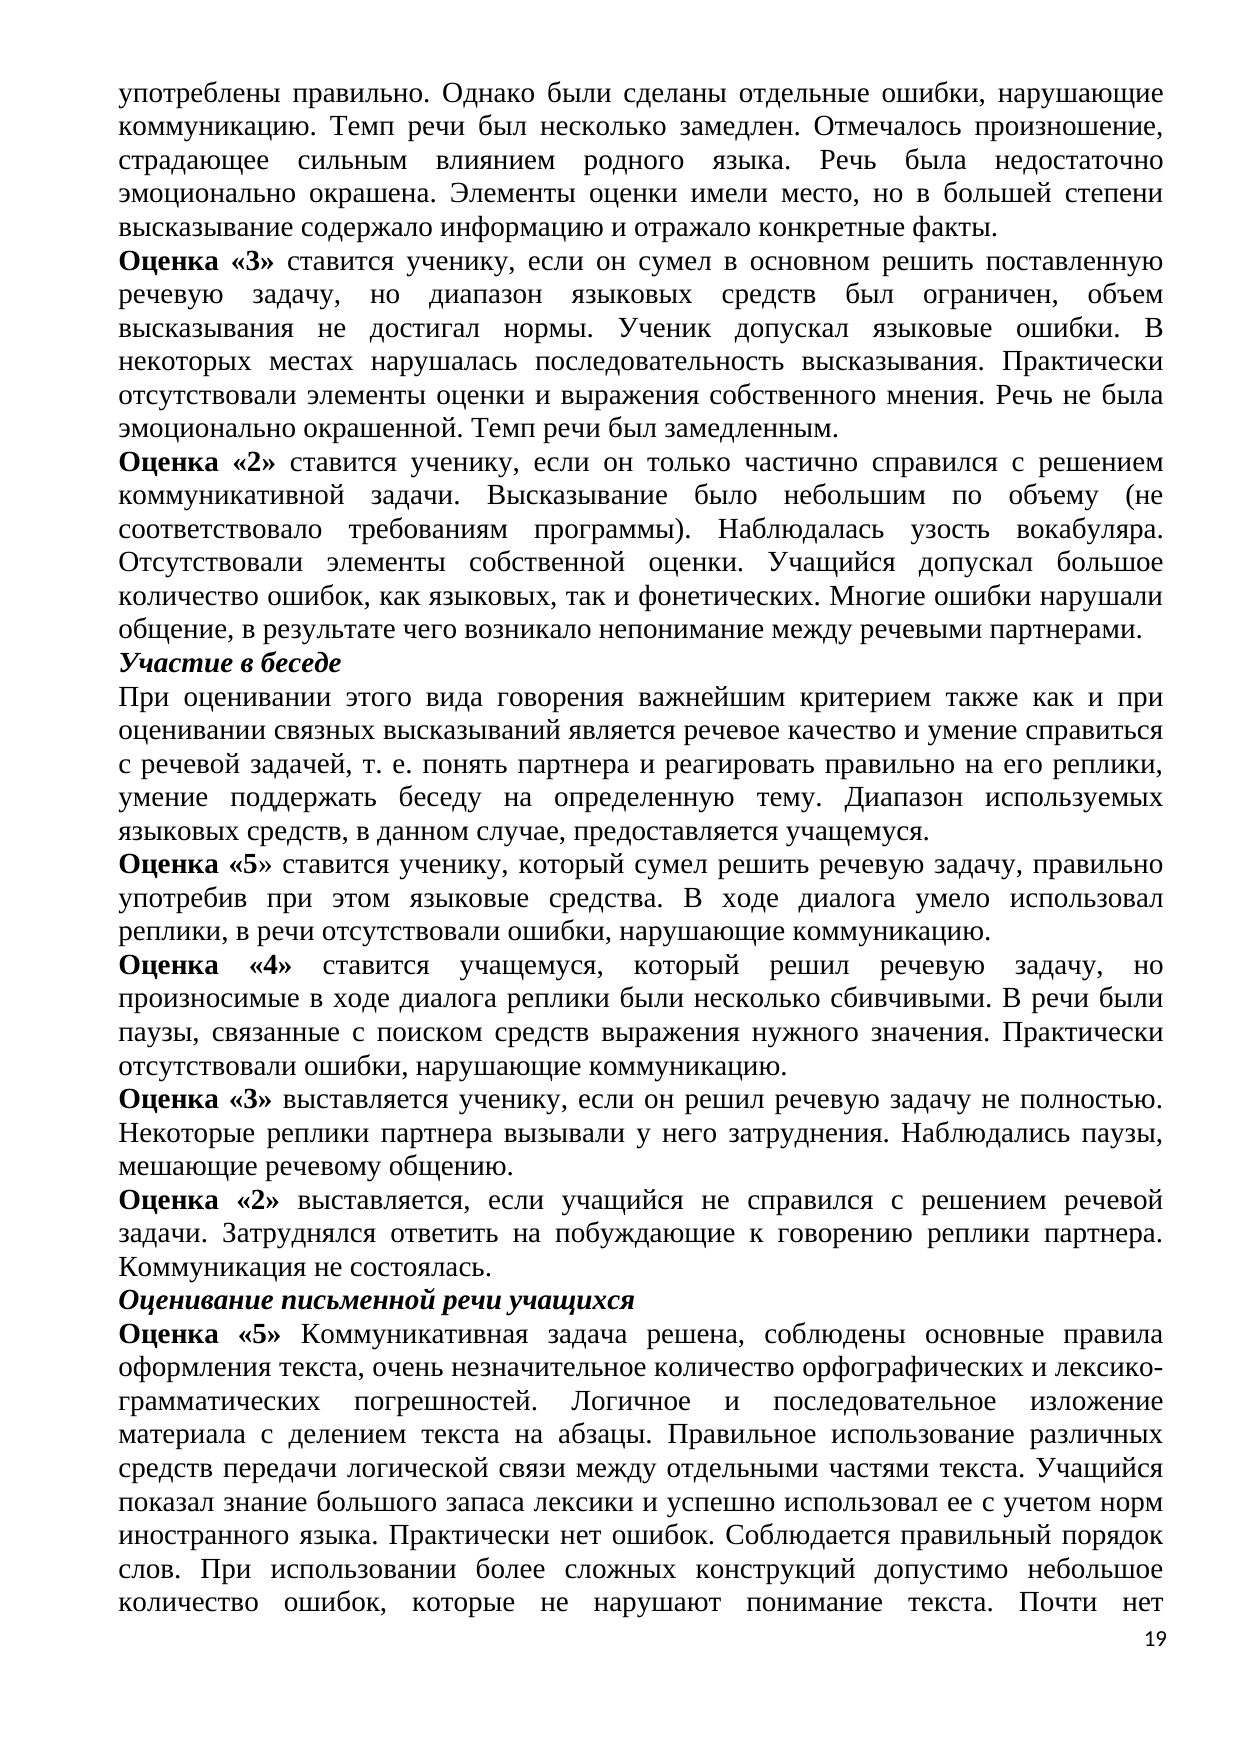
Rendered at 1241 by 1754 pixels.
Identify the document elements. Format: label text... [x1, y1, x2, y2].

list Оценка «4» ставится учащемуся, который решил речевую задачу, но произносимые в ходе диалога реплики были несколько сбивчивыми. В речи были паузы, связанные с поиском средств выражения нужного значения. Практически отсутствовали ошибки, нарушающие коммуникацию. [118, 947, 1164, 1081]
list Оценка «3» ставится ученику, если он сумел в основном решить поставленную речевую задачу, но диапазон языковых средств был ограничен, объем высказывания не достигал нормы. Ученик допускал языковые ошибки. В некоторых местах нарушалась последовательность высказывания. Практически отсутствовали элементы оценки и выражения собственного мнения. Речь не была эмоционально окрашенной. Темп речи был замедленным. [118, 243, 1164, 444]
list Оценка «3» выставляется ученику, если он решил речевую задачу не полностью. Некоторые реплики партнера вызывали у него затруднения. Наблюдались паузы, мешающие речевому общению. [118, 1081, 1164, 1182]
list При оценивании этого вида говорения важнейшим критерием также как и при оценивании связных высказываний является речевое качество и умение справиться с речевой задачей, т. е. понять партнера и реагировать правильно на его реплики, умение поддержать беседу на определенную тему. Диапазон используемых языковых средств, в данном случае, предоставляется учащемуся. [118, 679, 1164, 846]
list Оценивание письменной речи учащихся [118, 1282, 1164, 1316]
list Оценка «5» ставится ученику, который сумел решить речевую задачу, правильно употребив при этом языковые средства. В ходе диалога умело использовал реплики, в речи отсутствовали ошибки, нарушающие коммуникацию. [118, 846, 1164, 947]
list Оценка «2» выставляется, если учащийся не справился с решением речевой задачи. Затруднялся ответить на побуждающие к говорению реплики партнера. Коммуникация не состоялась. [118, 1182, 1164, 1282]
list Оценка «2» ставится ученику, если он только частично справился с решением коммуникативной задачи. Высказывание было небольшим по объему (не соответствовало требованиям программы). Наблюдалась узость вокабуляра. Отсутствовали элементы собственной оценки. Учащийся допускал большое количество ошибок, как языковых, так и фонетических. Многие ошибки нарушали общение, в результате чего возникало непонимание между речевыми партнерами. [118, 444, 1164, 645]
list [118, 1316, 1164, 1618]
list Участие в беседе [118, 645, 1164, 679]
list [118, 75, 1164, 243]
